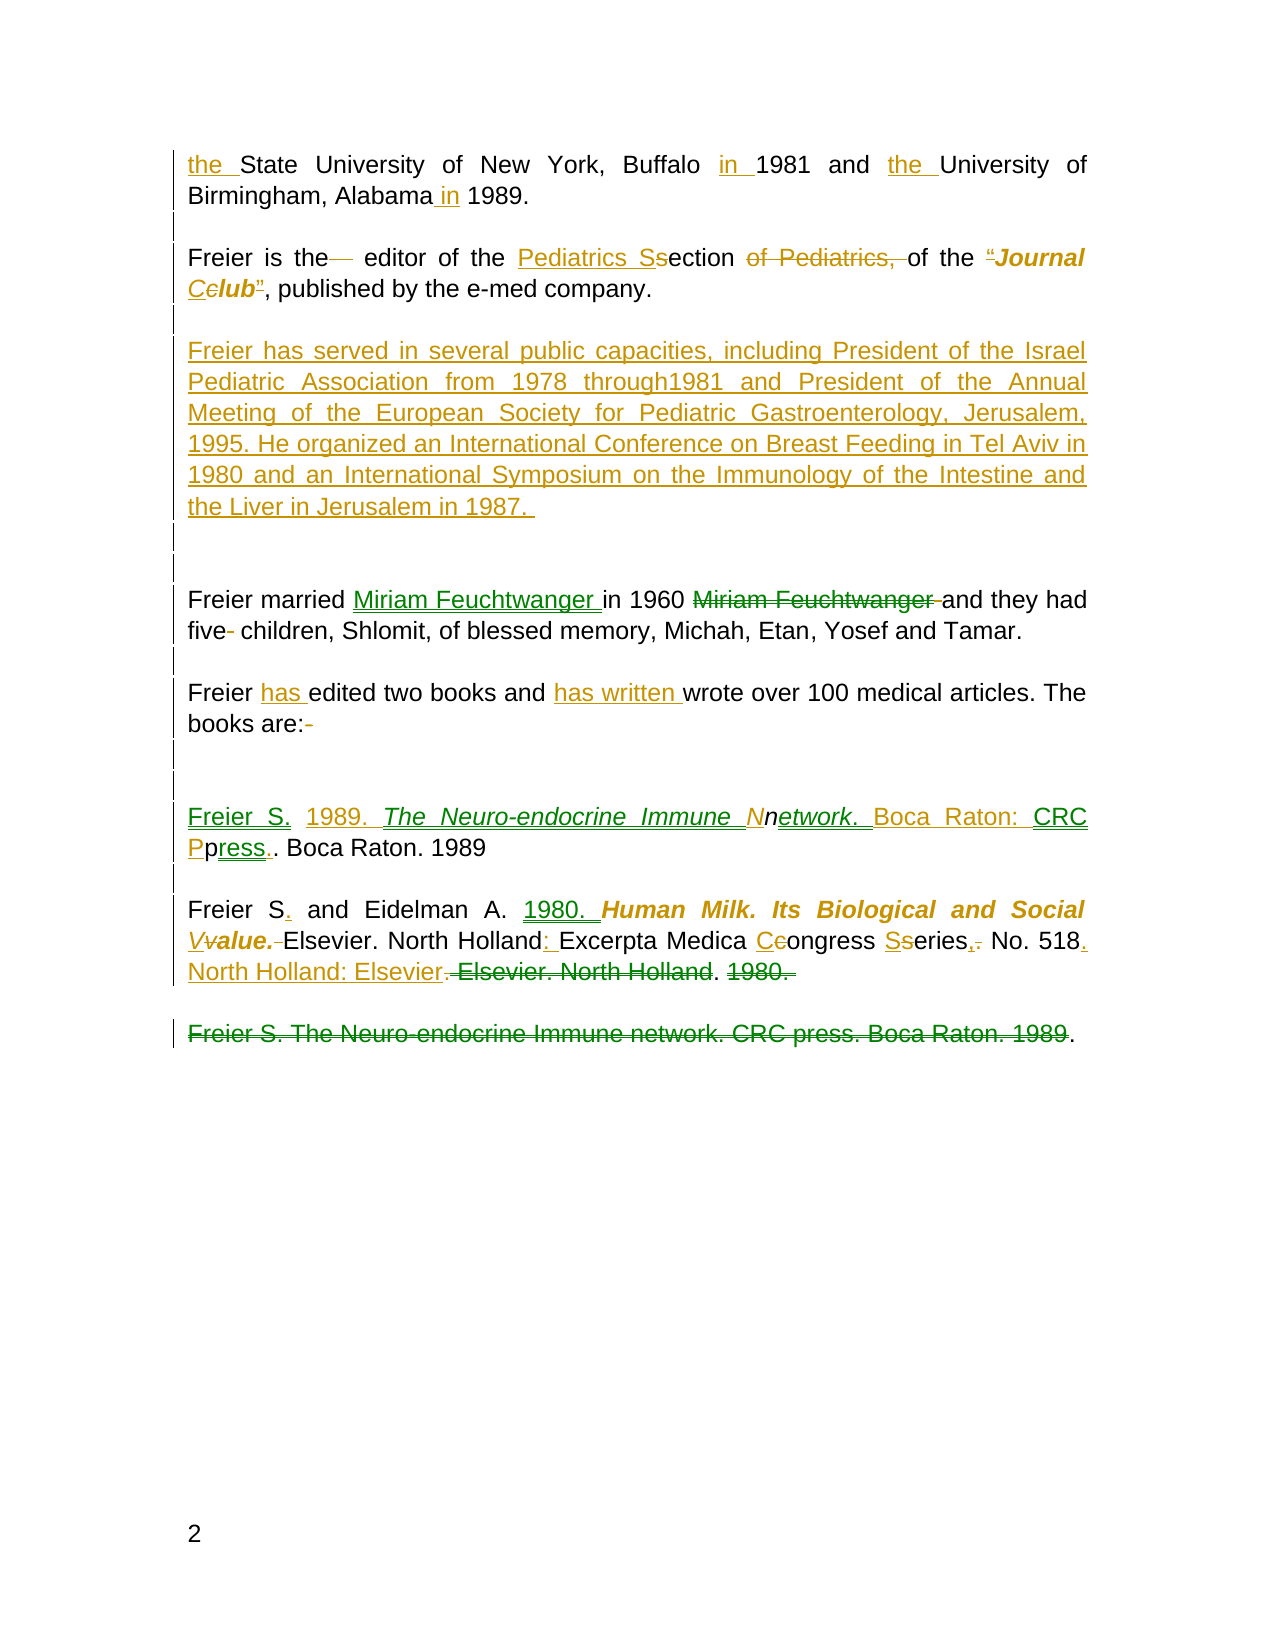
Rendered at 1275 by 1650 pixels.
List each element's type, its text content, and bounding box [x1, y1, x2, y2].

text Freier is the editor of the ection of the Journal lub, published by the e-med company. [187, 243, 1087, 303]
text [187, 150, 1087, 210]
text . [187, 1019, 1087, 1048]
text Freier married in 1960 and they had five children, Shlomit, of blessed memory, Michah, Etan, Yosef and Tamar. [187, 584, 1087, 644]
text Freier edited two books and wrote over 100 medical articles. The books are: [187, 678, 1087, 737]
text Freier S and Eidelman A. Human Milk. Its Biological and Social alue.Excerpta Medica ongress eries No. 518. [187, 895, 1087, 986]
